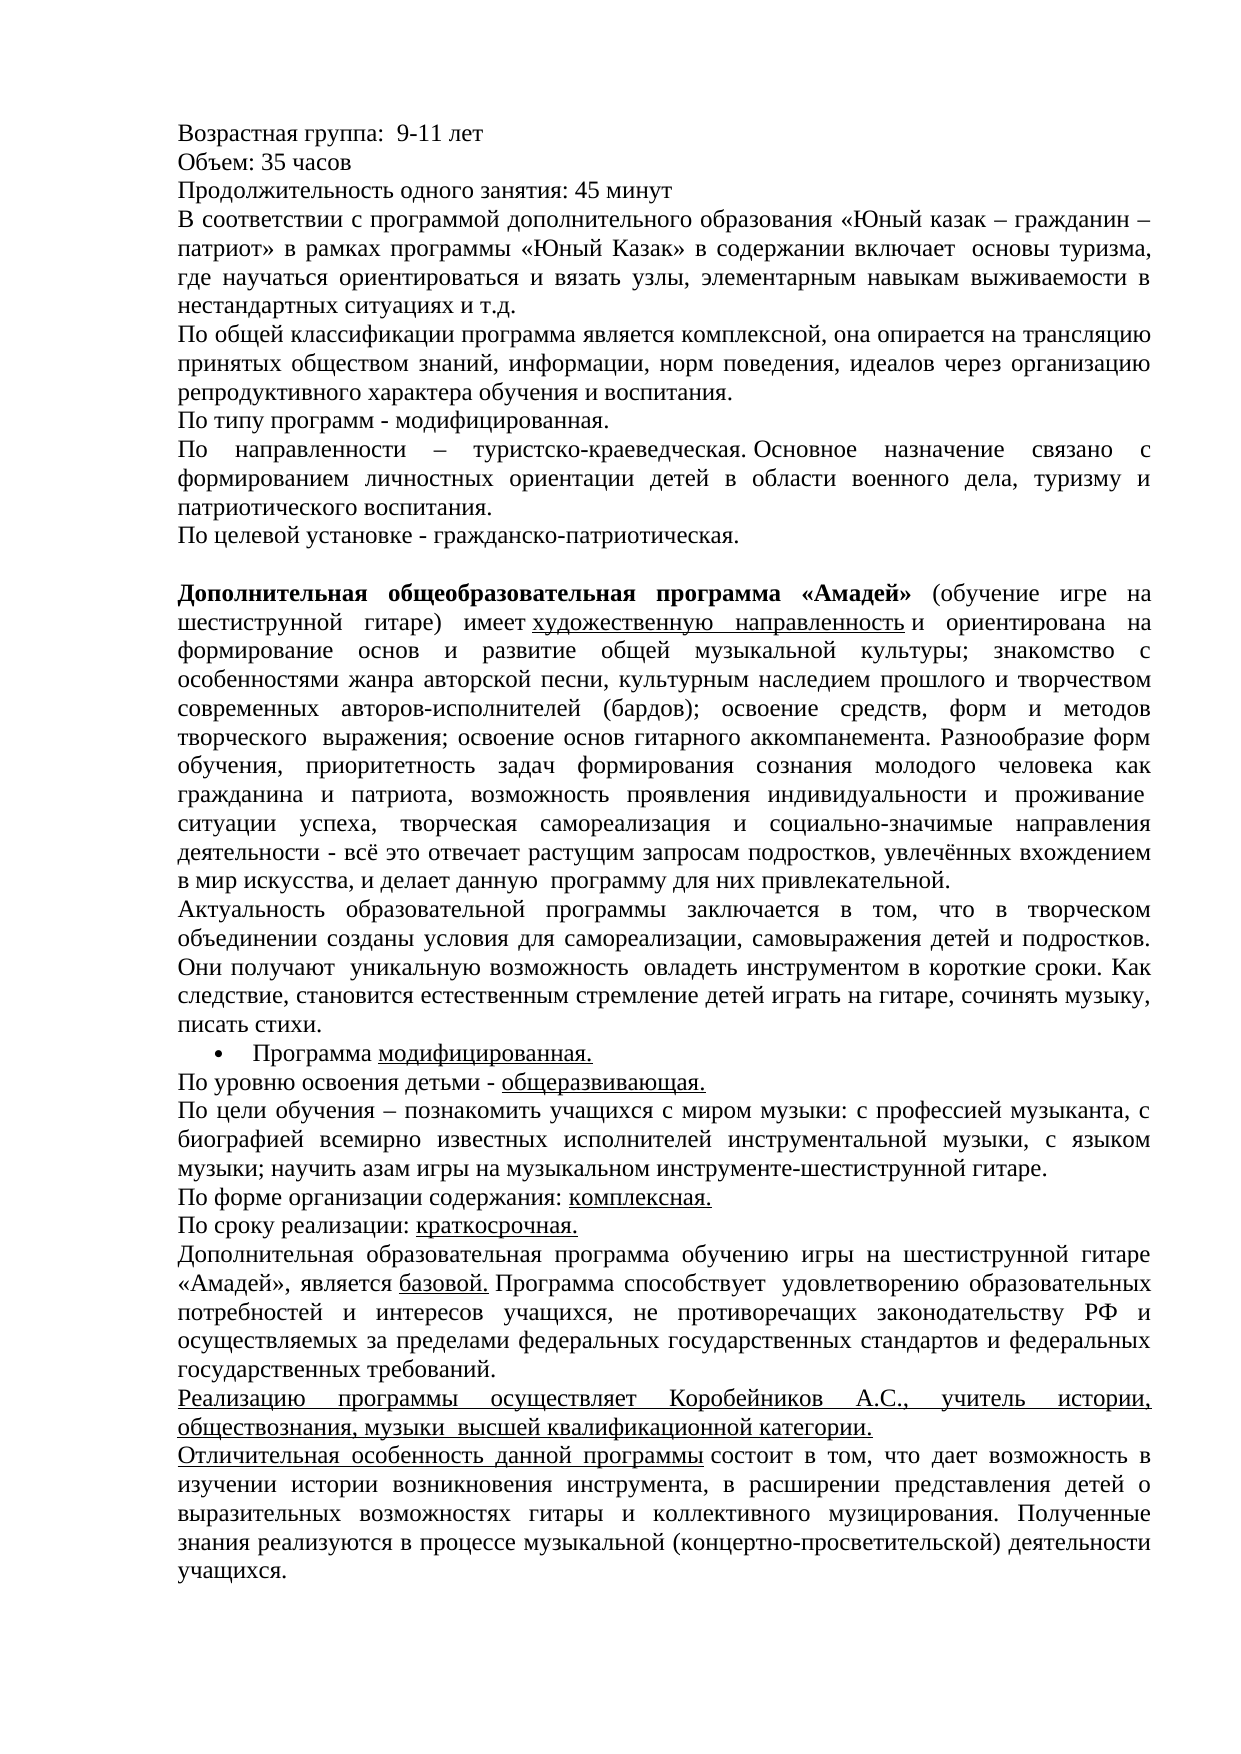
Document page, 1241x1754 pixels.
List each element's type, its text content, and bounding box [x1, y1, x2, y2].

text По общей классификации программа является комплексной, она опирается на трансляцию принятых обществом знаний, информации, норм поведения, идеалов через организацию репродуктивного характера обучения и воспитания. [177, 319, 1152, 406]
text Реализацию программы осуществляет Коробейников А.С., учитель истории, обществознания, музыки высшей квалификационной категории. [177, 1409, 1152, 1441]
text По уровню освоения детьми - общеразвивающая. [177, 1067, 1152, 1096]
text Актуальность образовательной программы заключается в том, что в творческом объединении созданы условия для самореализации, самовыражения детей и подростков. Они получают уникальную возможность овладеть инструментом в короткие сроки. Как следствие, становится естественным стремление детей играть на гитаре, сочинять музыку, писать стихи. [177, 894, 1152, 1038]
list Программа модифицированная. [215, 1038, 1152, 1067]
text По типу программ - модифицированная. [177, 406, 1152, 434]
text Дополнительная общеобразовательная программа «Амадей» (обучение игре на шестиструнной гитаре) имеет художественную направленность и ориентирована на формирование основ и развитие общей музыкальной культуры; знакомство с особенностями жанра авторской песни, культурным наследием прошлого и творчеством современных авторов-исполнителей (бардов); освоение средств, форм и методов творческого выражения; освоение основ гитарного аккомпанемента. Разнообразие форм обучения, приоритетность задач формирования сознания молодого человека как гражданина и патриота, возможность проявления индивидуальности и проживание ситуации успеха, творческая самореализация и социально-значимые направления деятельности - всё это отвечает растущим запросам подростков, увлечённых вхождением в мир искусства, и делает данную программу для них привлекательной. [177, 578, 1152, 894]
text Возрастная группа: 9-11 лет [177, 118, 1152, 147]
text По цели обучения – познакомить учащихся с миром музыки: с профессией музыканта, с биографией всемирно известных исполнителей инструментальной музыки, с языком музыки; научить азам игры на музыкальном инструменте-шестиструнной гитаре. [177, 1096, 1152, 1182]
text Продолжительность одного занятия: 45 минут [177, 176, 1152, 204]
text Объем: 35 часов [177, 147, 1152, 176]
text Отличительная особенность данной программы состоит в том, что дает возможность в изучении истории возникновения инструмента, в расширении представления детей о выразительных возможностях гитары и коллективного музицирования. Полученные знания реализуются в процессе музыкальной (концертно-просветительской) деятельности учащихся. [177, 1441, 1152, 1584]
text По направленности – туристско-краеведческая. Основное назначение связано с формированием личностных ориентации детей в области военного дела, туризму и патриотического воспитания. [177, 434, 1152, 521]
text Дополнительная образовательная программа обучению игры на шестиструнной гитаре «Амадей», является базовой. Программа способствует удовлетворению образовательных потребностей и интересов учащихся, не противоречащих законодательству РФ и осуществляемых за пределами федеральных государственных стандартов и федеральных государственных требований. [177, 1239, 1152, 1383]
text Реализацию программы осуществляет Коробейников А.С., учитель истории, обществознания, музыки высшей квалификационной категории. [177, 1383, 1152, 1408]
text По сроку реализации: краткосрочная. [177, 1211, 1152, 1239]
text По форме организации содержания: комплексная. [177, 1182, 1152, 1211]
text В соответствии с программой дополнительного образования «Юный казак – гражданин – патриот» в рамках программы «Юный Казак» в содержании включает основы туризма, где научаться ориентироваться и вязать узлы, элементарным навыкам выживаемости в нестандартных ситуациях и т.д. [177, 204, 1152, 319]
text По целевой установке - гражданско-патриотическая. [177, 521, 1152, 549]
